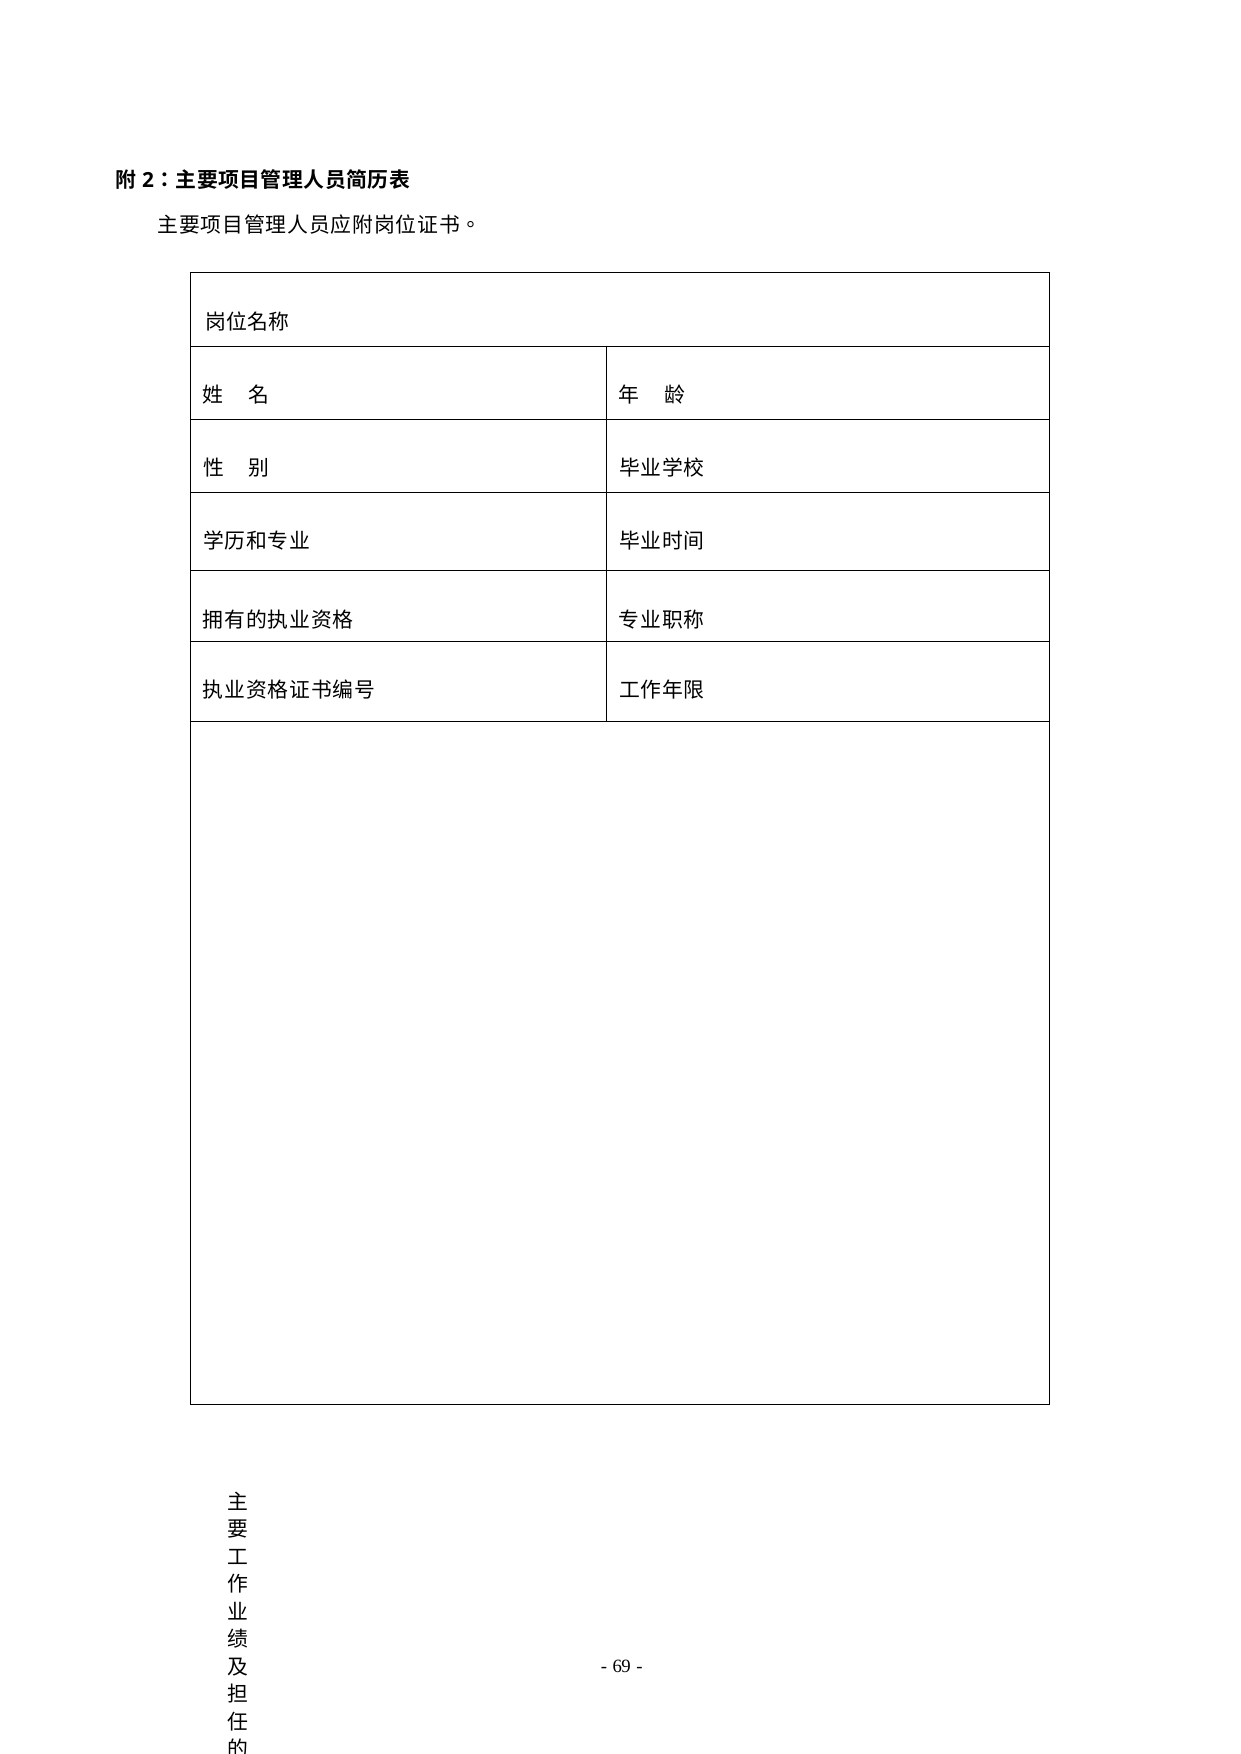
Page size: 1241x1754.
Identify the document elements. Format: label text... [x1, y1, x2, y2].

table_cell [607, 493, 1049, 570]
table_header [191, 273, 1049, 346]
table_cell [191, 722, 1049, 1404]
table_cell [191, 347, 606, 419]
text 主要项目管理人员应附岗位证书。 [157, 211, 1054, 238]
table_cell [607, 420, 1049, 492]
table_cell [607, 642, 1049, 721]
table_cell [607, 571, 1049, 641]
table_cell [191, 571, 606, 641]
text 附 2：主要项目管理人员简历表 [115, 166, 1054, 193]
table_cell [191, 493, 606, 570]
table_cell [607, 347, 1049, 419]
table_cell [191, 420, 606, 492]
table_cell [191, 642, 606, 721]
